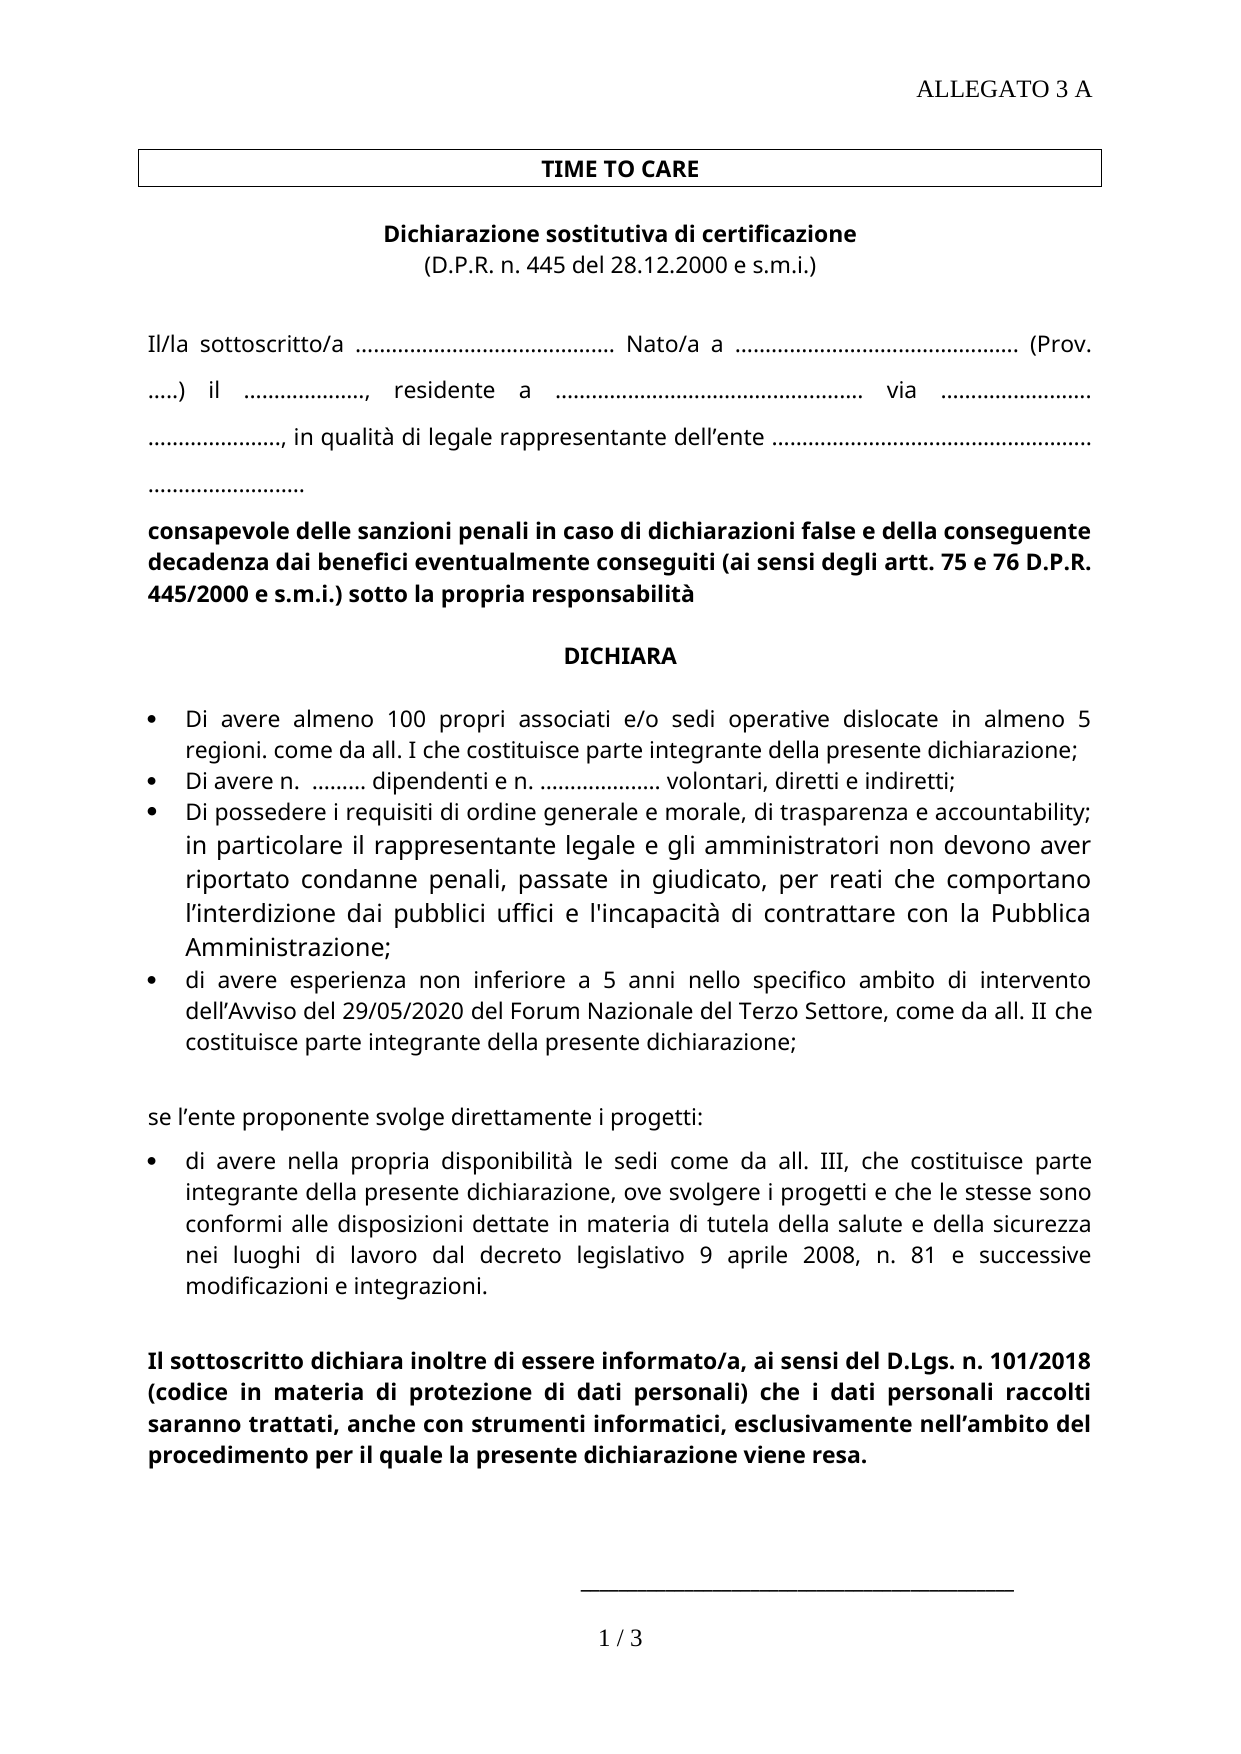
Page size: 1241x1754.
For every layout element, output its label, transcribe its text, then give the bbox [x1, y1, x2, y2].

list di avere nella propria disponibilità le sedi come da all. III, che costituisce parte integrante della presente dichiarazione, ove svolgere i progetti e che le stesse sono conformi alle disposizioni dettate in materia di tutela della salute e della sicurezza nei luoghi di lavoro dal decreto legislativo 9 aprile 2008, n. 81 e successive modificazioni e integrazioni. [148, 1145, 1092, 1301]
text Il sottoscritto dichiara inoltre di essere informato/a, ai sensi del D.Lgs. n. 101/2018 (codice in materia di protezione di dati personali) che i dati personali raccolti saranno trattati, anche con strumenti informatici, esclusivamente nell’ambito del procedimento per il quale la presente dichiarazione viene resa. [148, 1345, 1092, 1470]
text DICHIARA [148, 640, 1092, 671]
list di avere esperienza non inferiore a 5 anni nello specifico ambito di intervento dell’Avviso del 29/05/2020 del Forum Nazionale del Terzo Settore, come da all. II che costituisce parte integrante della presente dichiarazione; [148, 964, 1092, 1057]
list Di avere almeno 100 propri associati e/o sedi operative dislocate in almeno 5 regioni. come da all. I che costituisce parte integrante della presente dichiarazione; [148, 702, 1092, 765]
text se l’ente proponente svolge direttamente i progetti: [148, 1101, 1092, 1132]
text TIME TO CARE [139, 150, 1101, 186]
list Di possedere i requisiti di ordine generale e morale, di trasparenza e accountability; in particolare il rappresentante legale e gli amministratori non devono aver riportato condanne penali, passate in giudicato, per reati che comportano l’interdizione dai pubblici uffici e l'incapacità di contrattare con la Pubblica Amministrazione; [148, 796, 1092, 964]
text Il/la sottoscritto/a ……………………………………. Nato/a a …………………………….…………. (Prov. …..) il ……………….., residente a ……………………………………..……. via …………………….…………………., in qualità di legale rappresentante dell’ente ……………………………………………..…………………….. [148, 327, 1092, 499]
text Dichiarazione sostitutiva di certificazione [148, 218, 1092, 249]
text (D.P.R. n. 445 del 28.12.2000 e s.m.i.) [148, 249, 1092, 281]
list Di avere n. ……… dipendenti e n. ……………….. volontari, diretti e indiretti; [148, 765, 1092, 796]
text ______________________________________________ [148, 1564, 1092, 1595]
text consapevole delle sanzioni penali in caso di dichiarazioni false e della conseguente decadenza dai benefici eventualmente conseguiti (ai sensi degli artt. 75 e 76 D.P.R. 445/2000 e s.m.i.) sotto la propria responsabilità [148, 515, 1092, 609]
